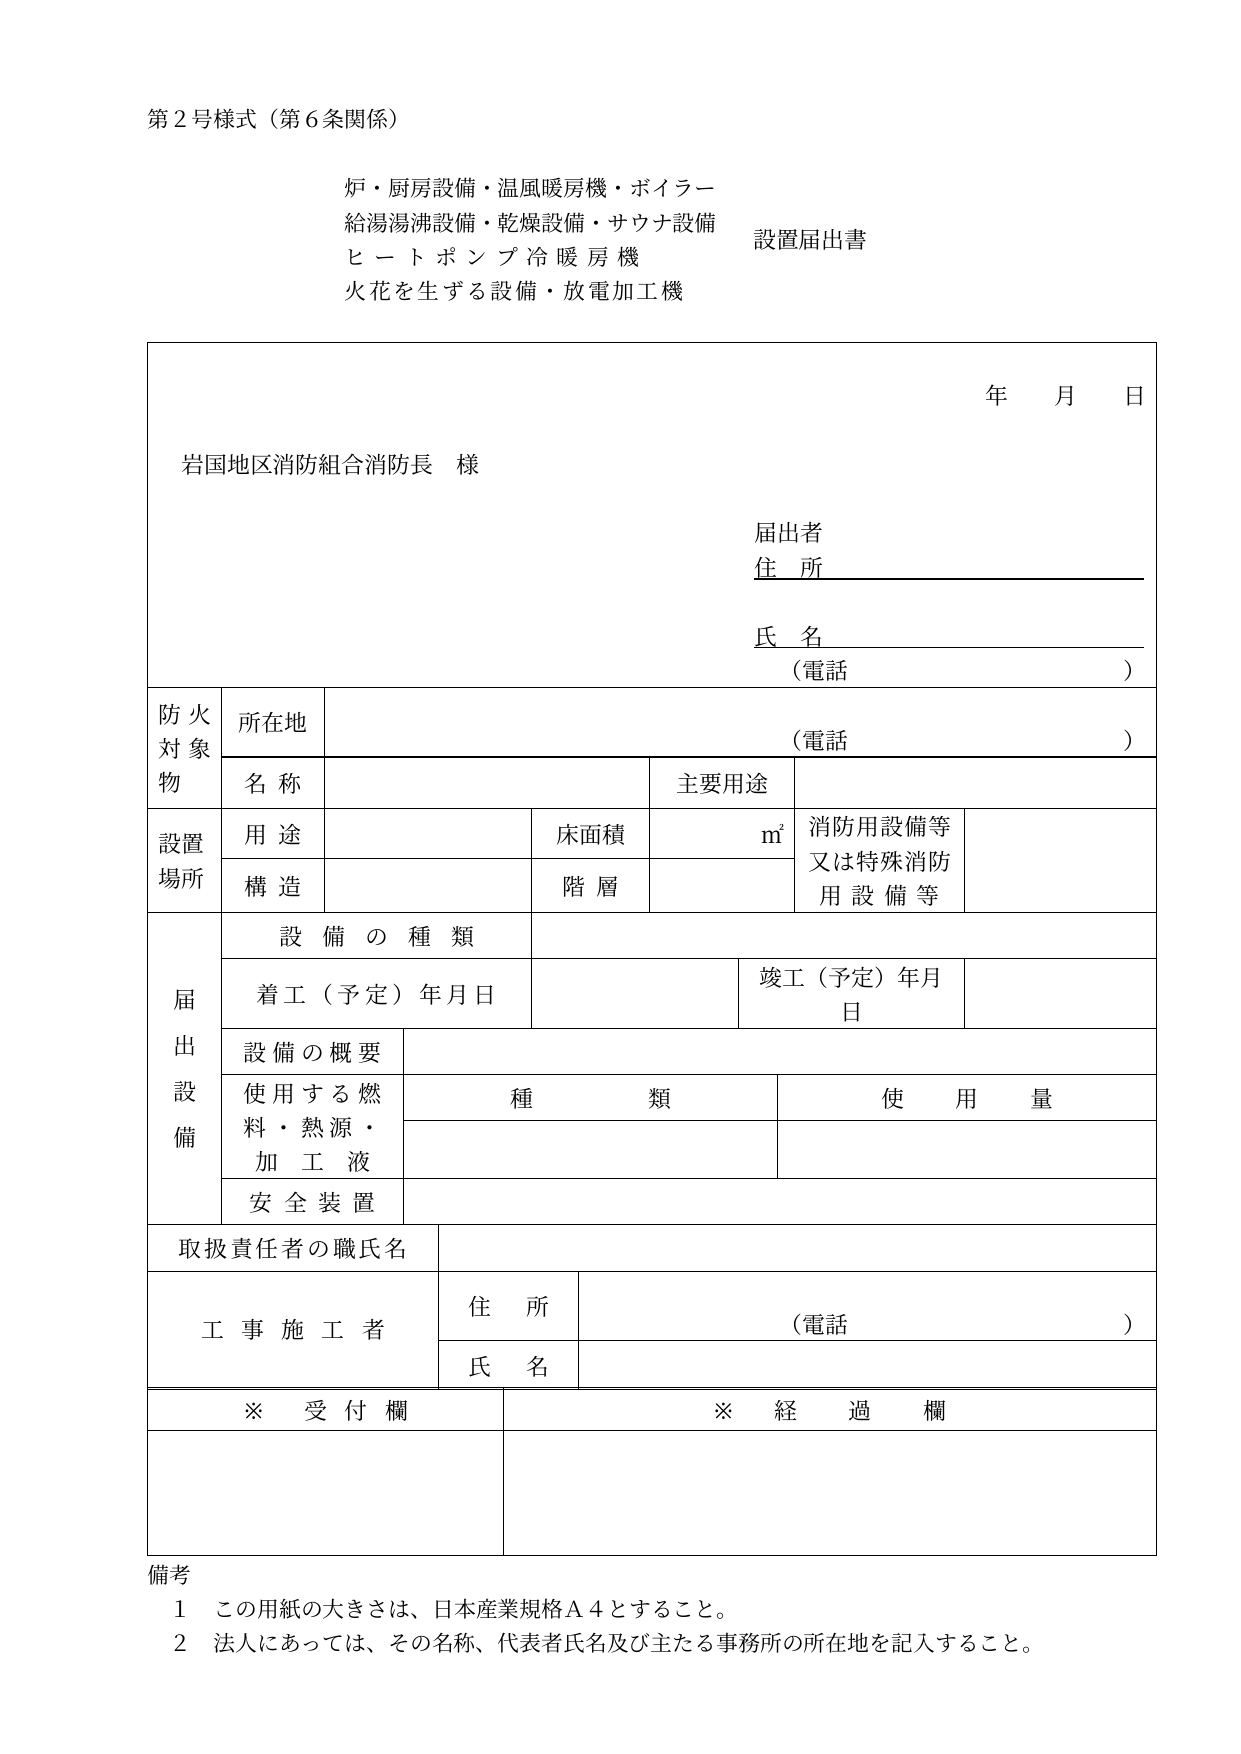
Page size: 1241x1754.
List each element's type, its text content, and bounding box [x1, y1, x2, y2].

table_header 年 月 日 岩国地区消防組合消防長 様 届出者 住 所 氏 名 （電話 ） [148, 343, 1156, 687]
text 第２号様式（第６条関係） [148, 101, 1152, 136]
table_cell [439, 1225, 1156, 1271]
table_cell 床面積 [532, 809, 649, 858]
table_cell 氏名 [439, 1341, 578, 1387]
table_cell [965, 809, 1156, 912]
table_cell 構造 [222, 859, 324, 912]
table_cell [504, 1431, 1156, 1555]
table_cell [579, 1341, 1156, 1387]
table_cell [795, 758, 1156, 807]
table_cell 設置 場所 [148, 809, 221, 912]
text １ この用紙の大きさは、日本産業規格Ａ４とすること。 [148, 1591, 1152, 1625]
text ２ 法人にあっては、その名称、代表者氏名及び主たる事務所の所在地を記入すること。 [148, 1625, 1152, 1659]
table_cell [404, 1029, 1156, 1074]
table_cell 設備の概要 [222, 1029, 403, 1074]
table_cell 着工（予定）年月日 [222, 959, 531, 1028]
table_cell [650, 859, 794, 912]
table_cell 消防用設備等 又は特殊消防 用設備等 [795, 809, 964, 912]
table_cell 安全装置 [222, 1179, 403, 1224]
table_cell （電話 ） [579, 1272, 1156, 1340]
table_cell 階層 [532, 859, 649, 912]
table_cell （電話 ） [325, 688, 1156, 756]
table_cell ㎡ [650, 809, 794, 858]
table_cell 経過欄 [504, 1390, 1156, 1430]
text 炉・厨房設備・温風暖房機・ボイラー [148, 170, 1152, 204]
table_cell 工事施工者 [148, 1272, 438, 1387]
table_cell 住所 [439, 1272, 578, 1340]
text 給湯湯沸設備・乾燥設備・サウナ設備 [148, 204, 1152, 239]
text 備考 [148, 1556, 1152, 1591]
table_cell 使用量 [778, 1075, 1156, 1120]
table_cell 設備の種類 [222, 913, 531, 958]
table_cell [404, 1121, 777, 1178]
table_cell 竣工（予定）年月日 [739, 959, 964, 1028]
table_cell [325, 809, 531, 858]
table_cell [325, 859, 531, 912]
table_cell [532, 913, 1156, 958]
table_cell 受付欄 [148, 1390, 503, 1430]
table_cell [965, 959, 1156, 1028]
table_cell 種類 [404, 1075, 777, 1120]
text 火花を生ずる設備・放電加工機 [148, 273, 1152, 307]
table_cell [148, 1431, 503, 1555]
table_cell [778, 1121, 1156, 1178]
text ヒートポンプ冷暖房機 [148, 239, 1152, 273]
table_cell 用途 [222, 809, 324, 858]
table_cell [532, 959, 738, 1028]
table_cell 名称 [222, 758, 324, 807]
table_cell [404, 1179, 1156, 1224]
table_cell 主要用途 [650, 758, 794, 807]
table_cell 取扱責任者の職氏名 [148, 1225, 438, 1271]
table_cell 使用する燃 料・熱源・ 加工液 [222, 1075, 403, 1178]
table_cell 防火対象物 [148, 688, 221, 807]
table_cell 所在地 [222, 688, 324, 756]
table_cell [325, 758, 649, 807]
table_cell 届出設備 [148, 913, 221, 1224]
